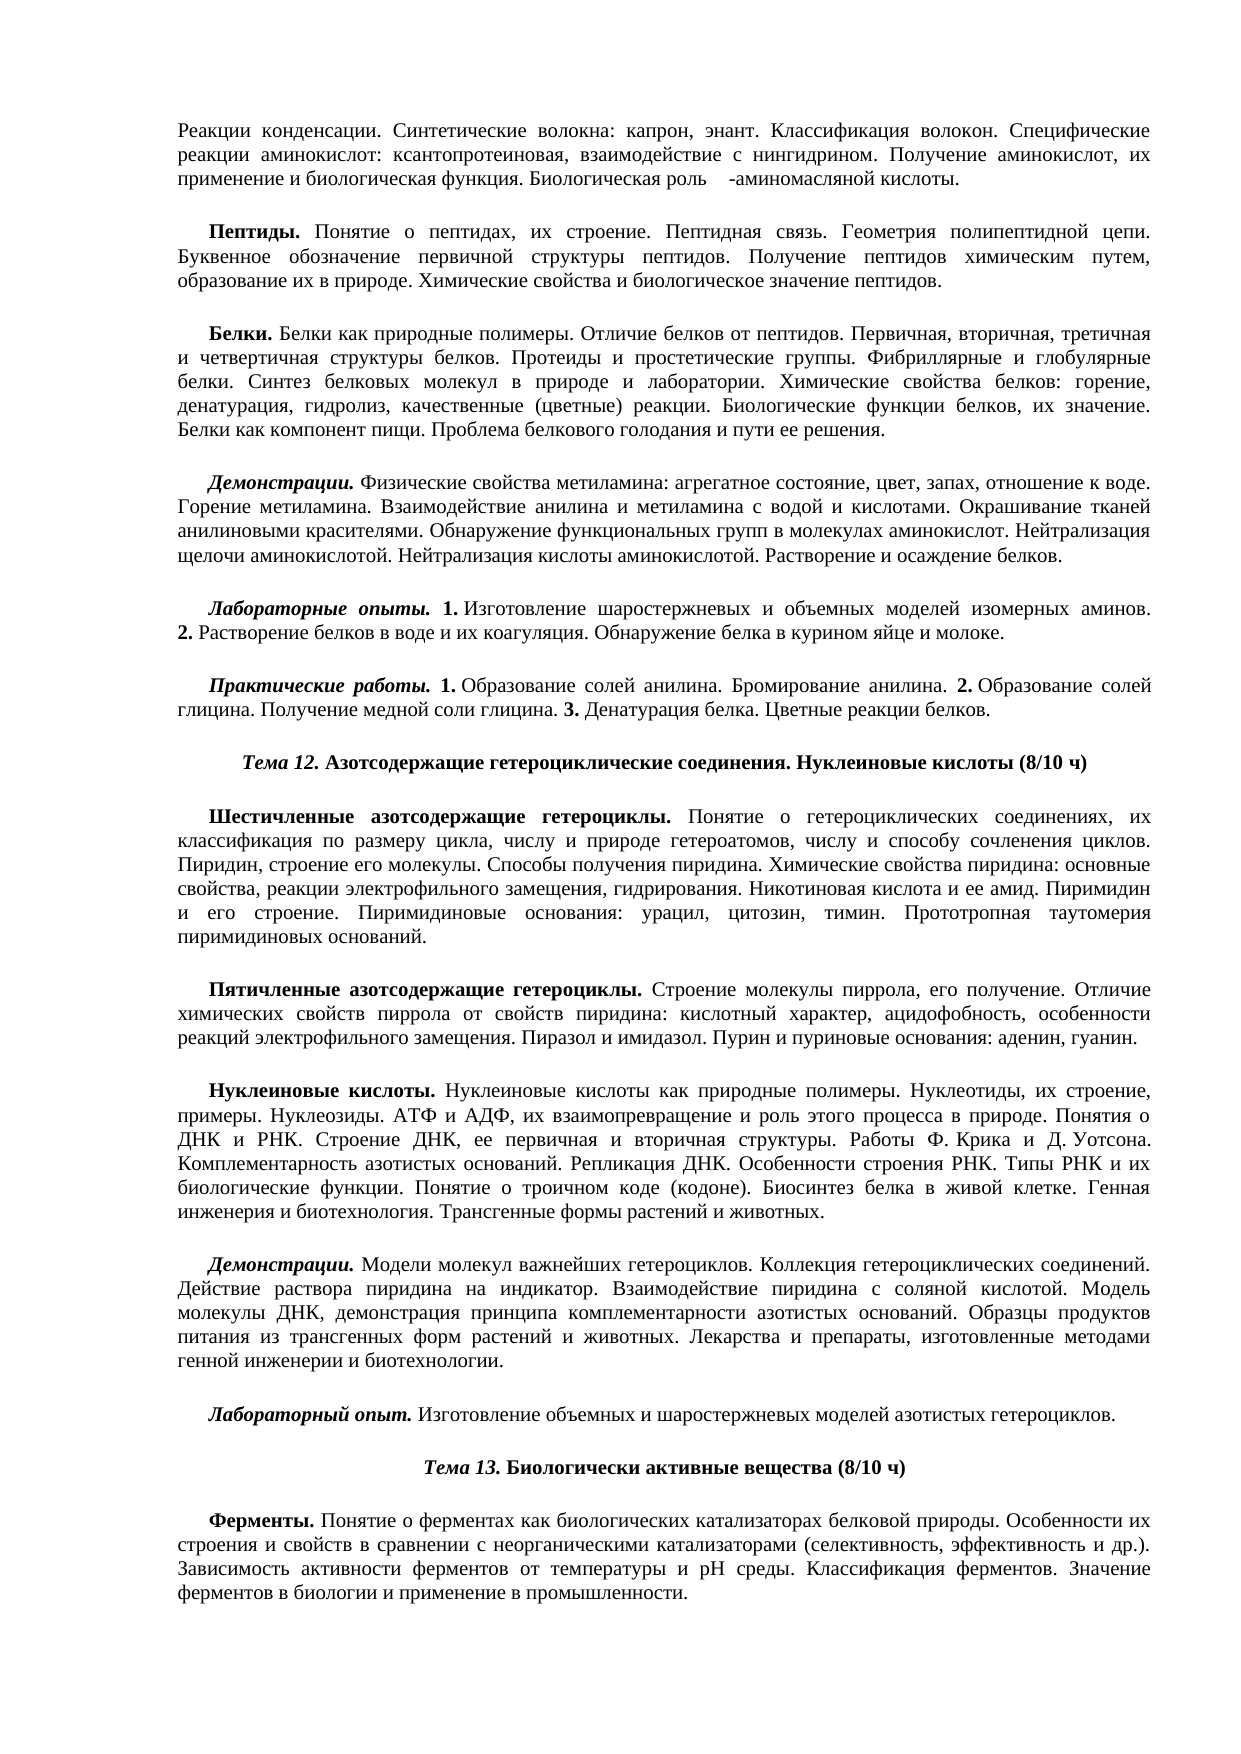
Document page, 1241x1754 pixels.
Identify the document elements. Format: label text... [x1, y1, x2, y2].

text Практические работы. 1. Образование солей анилина. Бромирование анилина. 2. Образование солей глицина. Получение медной соли глицина. 3. Денатурация белка. Цветные реакции белков. [177, 673, 1152, 721]
text Пептиды. Понятие о пептидах, их строение. Пептидная связь. Геометрия полипептидной цепи. Буквенное обозначение первичной структуры пептидов. Получение пептидов химическим путем, образование их в природе. Химические свойства и биологическое значение пептидов. [177, 219, 1152, 292]
text Шестичленные азотсодержащие гетероциклы. Понятие о гетероциклических соединениях, их классификация по размеру цикла, числу и природе гетероатомов, числу и способу сочленения циклов. Пиридин, строение его молекулы. Способы получения пиридина. Химические свойства пиридина: оснoвные свойства, реакции электрофильного замещения, гидрирования. Никотиновая кислота и ее амид. Пиримидин и его строение. Пиримидиновые основания: урацил, цитозин, тимин. Прототропная таутомерия пиримидиновых оснований. [177, 803, 1152, 948]
text Ферменты. Понятие о ферментах как биологических катализаторах белковой природы. Особенности их строения и свойств в сравнении с неорганическими катализаторами (селективность, эффективность и др.). Зависимость активности ферментов от температуры и рН среды. Классификация ферментов. Значение ферментов в биологии и применение в промышленности. [177, 1508, 1152, 1604]
text Тема 12. Азотсодержащие гетероциклические соединения. Нуклеиновые кислоты (8/10 ч) [177, 750, 1152, 774]
text Тема 13. Биологически активные вещества (8/10 ч) [177, 1455, 1152, 1479]
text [177, 118, 1152, 190]
text Лабораторные опыты. 1. Изготовление шаростержневых и объемных моделей изомерных аминов. 2. Растворение белков в воде и их коагуляция. Обнаружение белка в курином яйце и молоке. [177, 596, 1152, 644]
text Нуклеиновые кислоты. Нуклеиновые кислоты как природные полимеры. Нуклеотиды, их строение, примеры. Нуклеозиды. АТФ и АДФ, их взаимопревращение и роль этого процесса в природе. Понятия о ДНК и РНК. Строение ДНК, ее первичная и вторичная структуры. Работы Ф. Крика и Д. Уотсона. Комплементарность азотистых оснований. Репликация ДНК. Особенности строения РНК. Типы РНК и их биологические функции. Понятие о троичном коде (кодоне). Биосинтез белка в живой клетке. Генная инженерия и биотехнология. Трансгенные формы растений и животных. [177, 1078, 1152, 1223]
text Лабораторный опыт. Изготовление объемных и шаростержневых моделей азотистых гетероциклов. [177, 1401, 1152, 1426]
text Белки. Белки как природные полимеры. Отличие белков от пептидов. Первичная, вторичная, третичная и четвертичная структуры белков. Протеиды и простетические группы. Фибриллярные и глобулярные белки. Синтез белковых молекул в природе и лаборатории. Химические свойства белков: горение, денатурация, гидролиз, качественные (цветные) реакции. Биологические функции белков, их значение. Белки как компонент пищи. Проблема белкового голодания и пути ее решения. [177, 321, 1152, 441]
text Демонстрации. Модели молекул важнейших гетероциклов. Коллекция гетероциклических соединений. Действие раствора пиридина на индикатор. Взаимодействие пиридина с соляной кислотой. Модель молекулы ДНК, демонстрация принципа комплементарности азотистых оснований. Образцы продуктов питания из трансгенных форм растений и животных. Лекарства и препараты, изготовленные методами генной инженерии и биотехнологии. [177, 1252, 1152, 1372]
text Демонстрации. Физические свойства метиламина: агрегатное состояние, цвет, запах, отношение к воде. Горение метиламина. Взаимодействие анилина и метиламина с водой и кислотами. Окрашивание тканей анилиновыми красителями. Обнаружение функциональных групп в молекулах аминокислот. Нейтрализация щелочи аминокислотой. Нейтрализация кислоты аминокислотой. Растворение и осаждение белков. [177, 470, 1152, 567]
text Пятичленные азотсодержащие гетероциклы. Строение молекулы пиррола, его получение. Отличие химических свойств пиррола от свойств пиридина: кислотный характер, ацидофобность, особенности реакций электрофильного замещения. Пиразол и имидазол. Пурин и пуриновые основания: аденин, гуанин. [177, 977, 1152, 1049]
